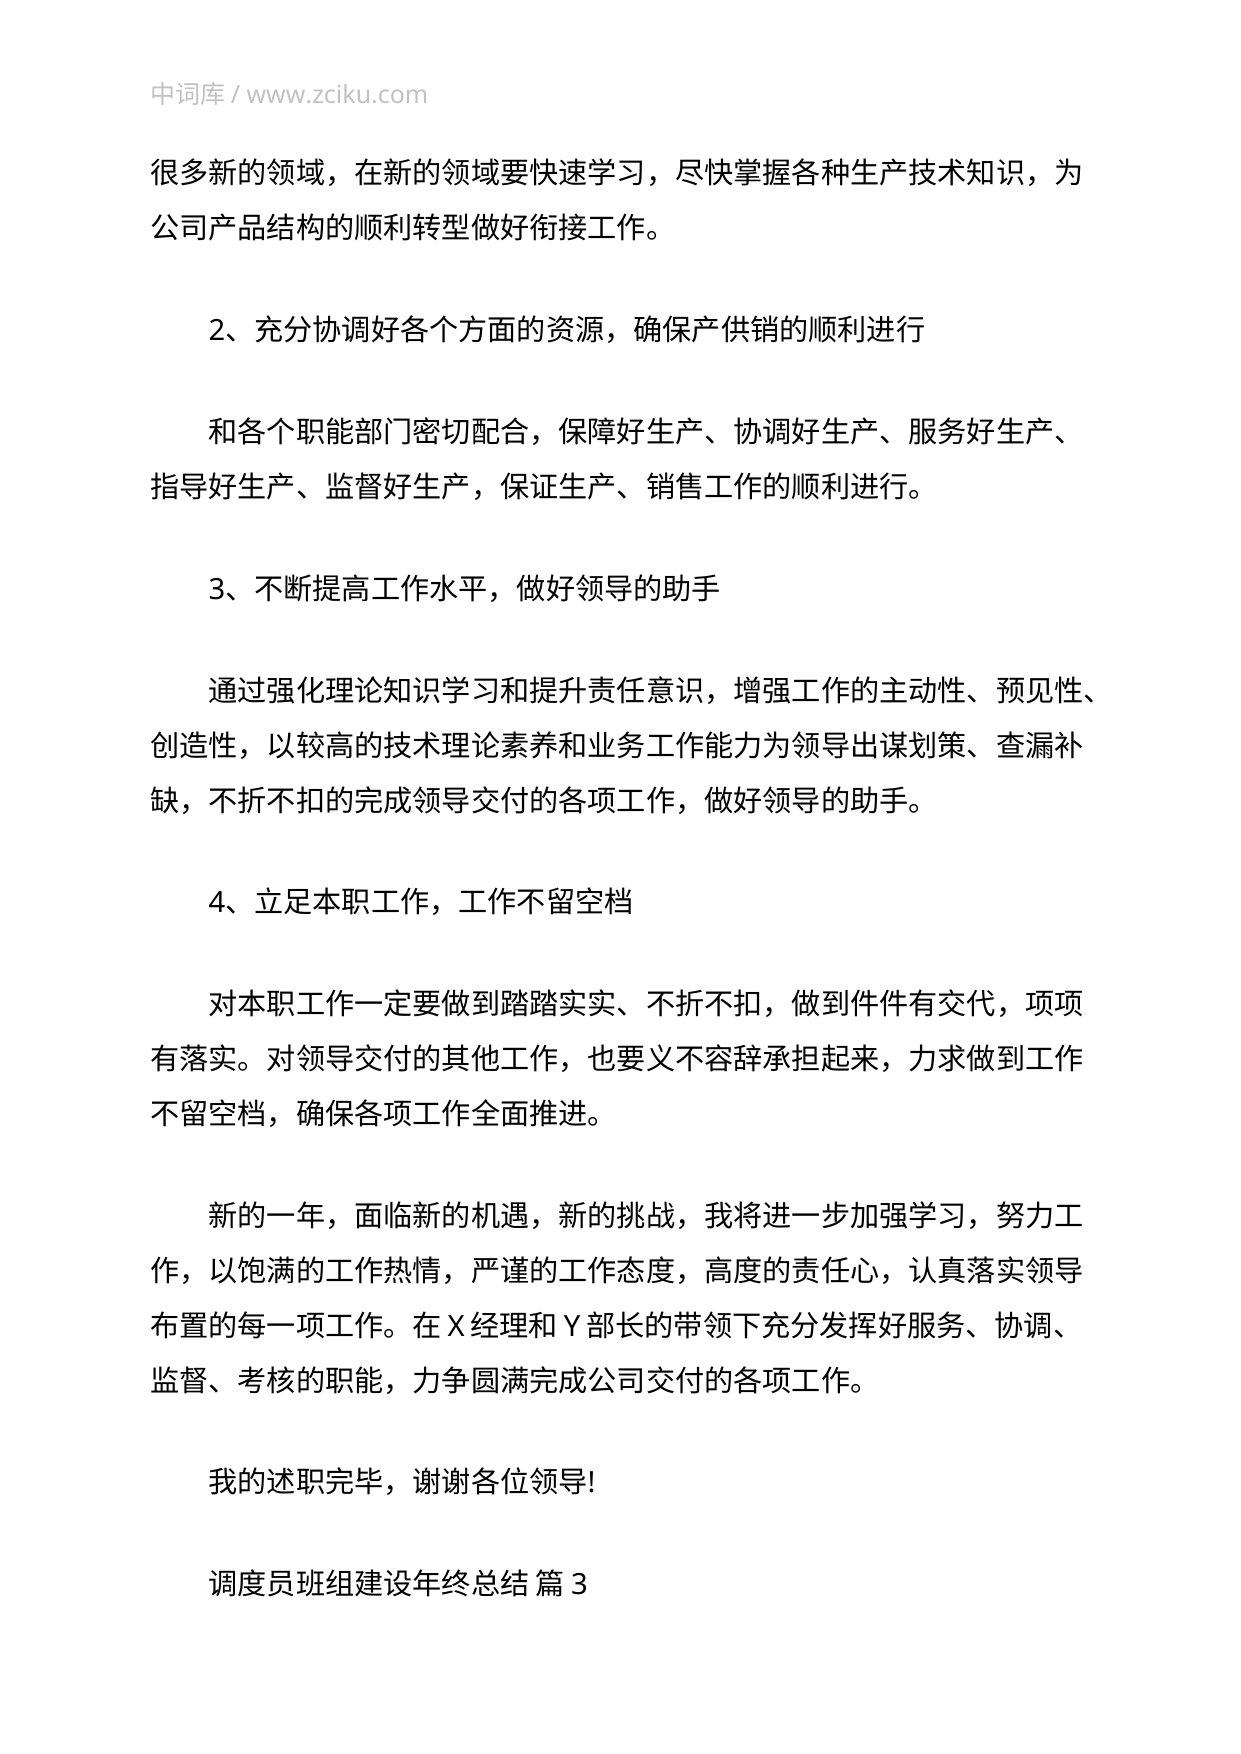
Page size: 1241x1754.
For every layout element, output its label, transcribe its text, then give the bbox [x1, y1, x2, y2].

text 3、不断提高工作水平，做好领导的助手 [150, 565, 1090, 608]
text 2、充分协调好各个方面的资源，确保产供销的顺利进行 [150, 307, 1090, 349]
text 对本职工作一定要做到踏踏实实、不折不扣，做到件件有交代，项项有落实。对领导交付的其他工作，也要义不容辞承担起来，力求做到工作不留空档，确保各项工作全面推进。 [150, 981, 1090, 1133]
text 我的述职完毕，谢谢各位领导! [150, 1459, 1090, 1501]
text 和各个职能部门密切配合，保障好生产、协调好生产、服务好生产、指导好生产、监督好生产，保证生产、销售工作的顺利进行。 [150, 409, 1090, 506]
text 新的一年，面临新的机遇，新的挑战，我将进一步加强学习，努力工作，以饱满的工作热情，严谨的工作态度，高度的责任心，认真落实领导布置的每一项工作。在X经理和Y部长的带领下充分发挥好服务、协调、监督、考核的职能，力争圆满完成公司交付的各项工作。 [150, 1192, 1090, 1399]
text 4、立足本职工作，工作不留空档 [150, 879, 1090, 921]
text 调度员班组建设年终总结 篇3 [150, 1561, 1090, 1603]
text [150, 150, 1090, 247]
text 通过强化理论知识学习和提升责任意识，增强工作的主动性、预见性、创造性，以较高的技术理论素养和业务工作能力为领导出谋划策、查漏补缺，不折不扣的完成领导交付的各项工作，做好领导的助手。 [150, 667, 1090, 819]
